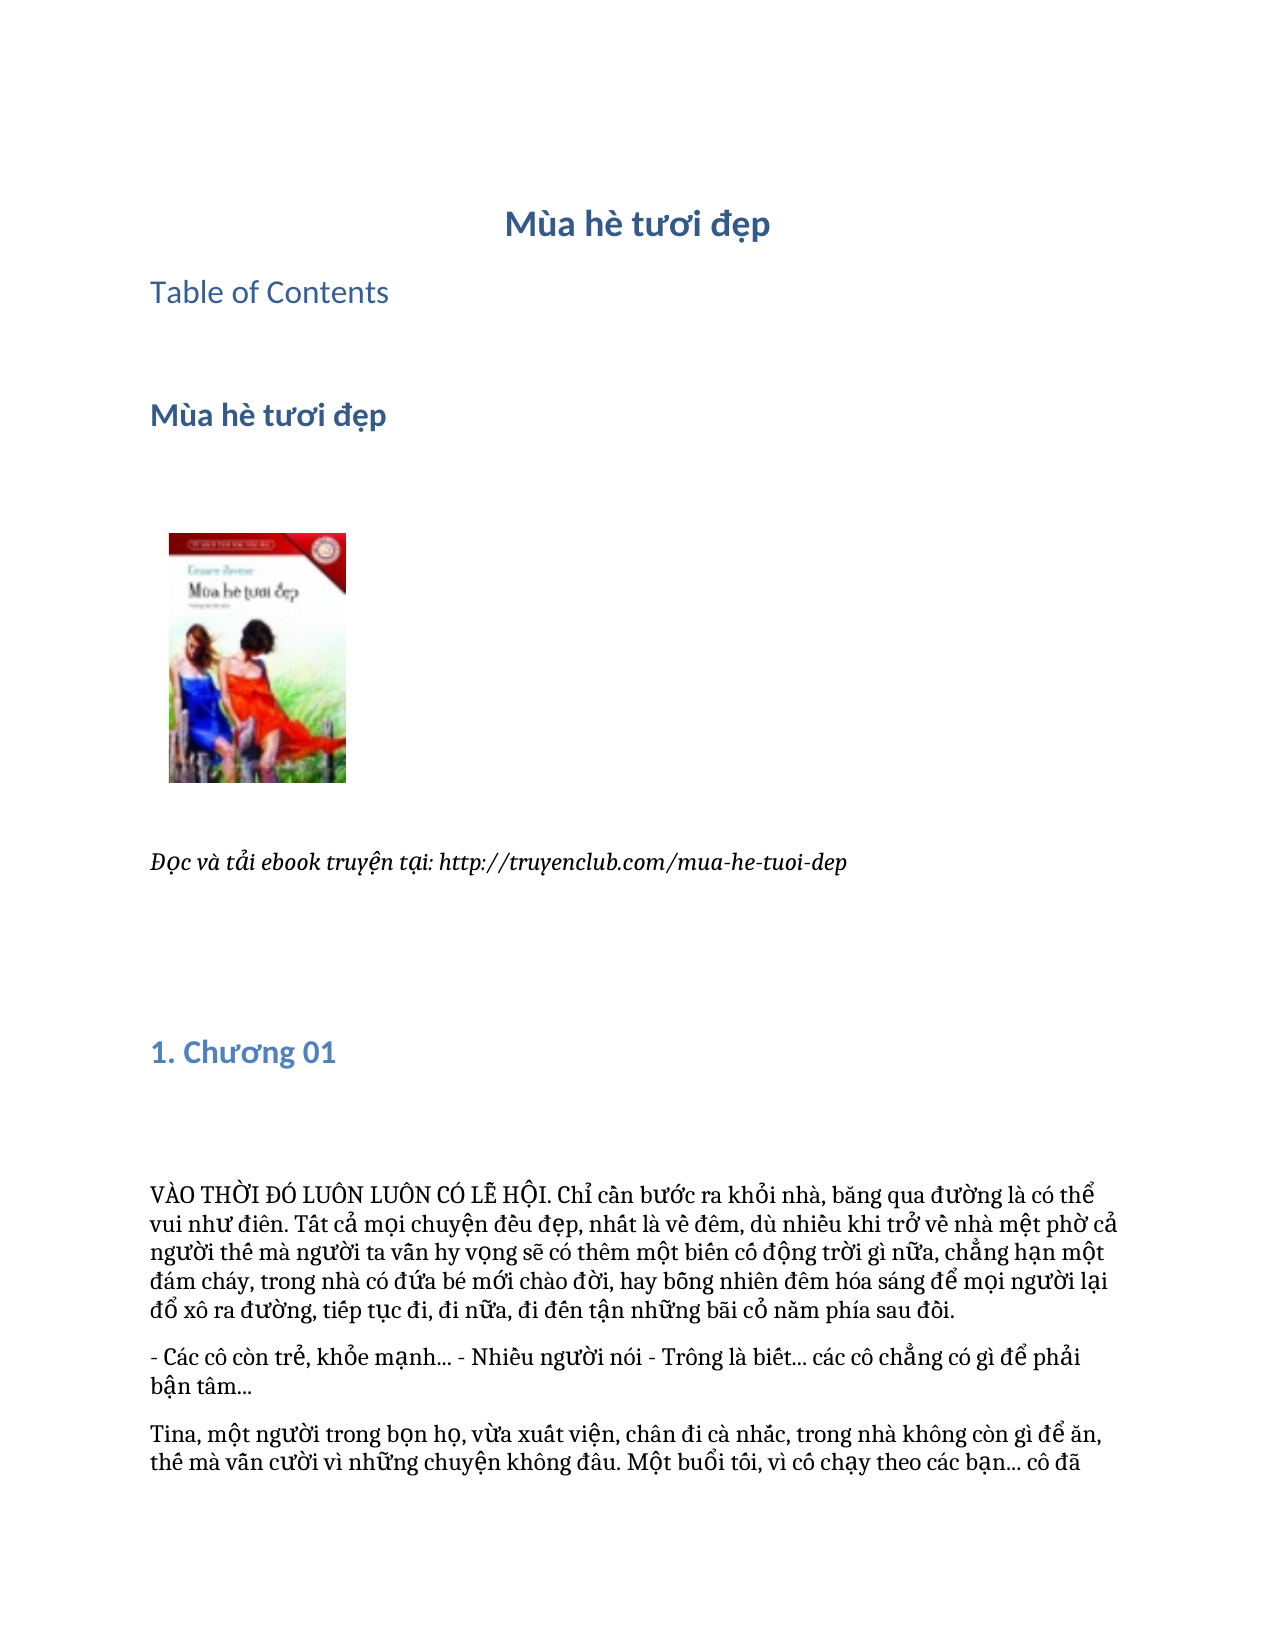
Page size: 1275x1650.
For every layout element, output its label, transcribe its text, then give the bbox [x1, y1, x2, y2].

picture [168, 533, 346, 783]
subtitle Mùa hè tươi đẹp [150, 393, 1125, 434]
text VÀO THỜI ĐÓ LUÔN LUÔN CÓ LỄ HỘI. Chỉ cần bước ra khỏi nhà, băng qua đường là có thể vui như điên. Tất cả mọi chuyện đều đẹp, nhất là về đêm, dù nhiều khi trở về nhà mệt phờ cả người thế mà người ta vẫn hy vọng sẽ có thêm một biến cố động trời gì nữa, chẳng hạn một đám cháy, trong nhà có đứa bé mới chào đời, hay bỗng nhiên đêm hóa sáng để mọi người lại đổ xô ra đường, tiếp tục đi, đi nữa, đi đến tận những bãi cỏ nằm phía sau đồi. [150, 1181, 1125, 1324]
subtitle 1. Chương 01 [150, 1031, 1125, 1072]
table_header [139, 529, 1275, 787]
title Mùa hè tươi đẹp [150, 200, 1125, 246]
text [150, 1419, 1125, 1477]
text - Các cô còn trẻ, khỏe mạnh... - Nhiều người nói - Trông là biết... các cô chẳng có gì để phải bận tâm... [150, 1343, 1125, 1401]
text Đọc và tải ebook truyện tại: http://truyenclub.com/mua-he-tuoi-dep [150, 791, 1125, 906]
